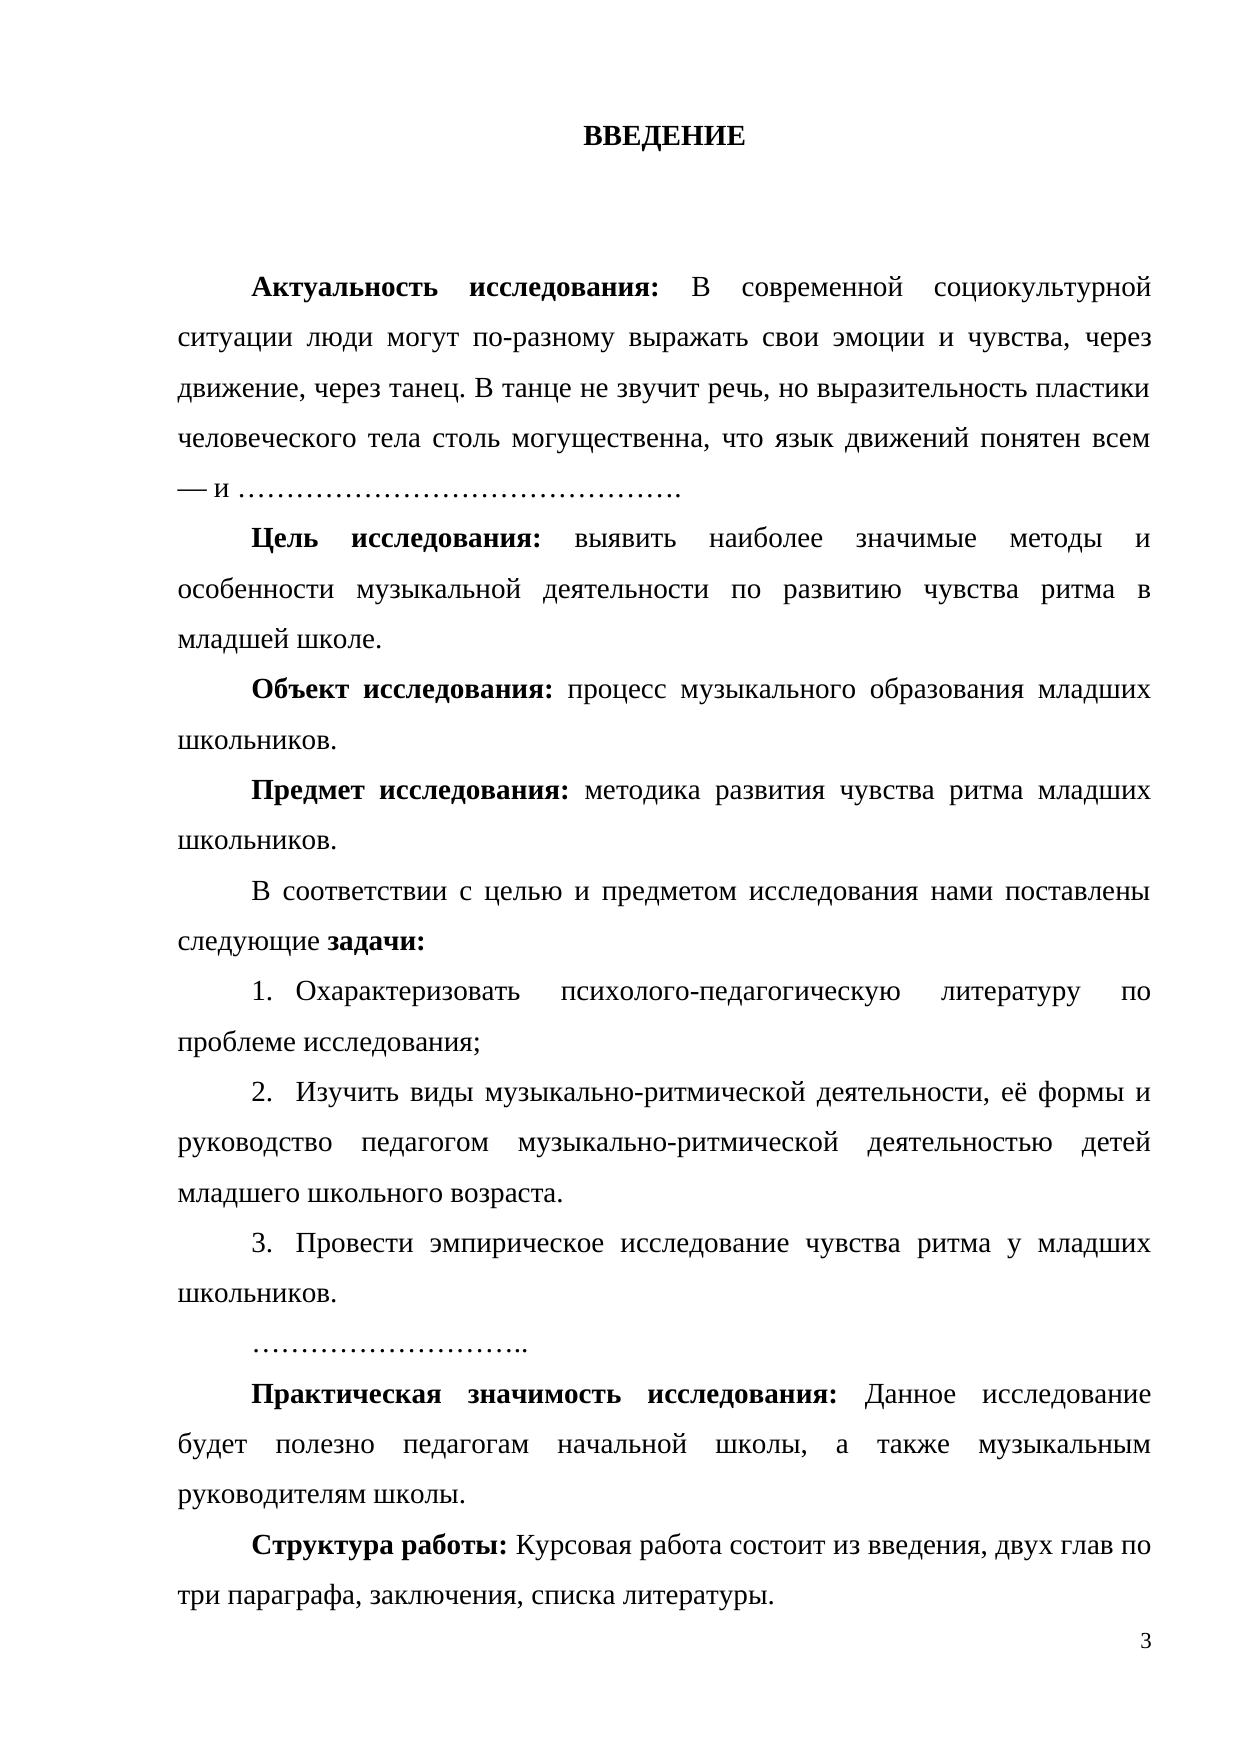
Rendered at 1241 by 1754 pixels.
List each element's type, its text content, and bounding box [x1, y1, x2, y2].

text В соответствии с целью и предметом исследования нами поставлены следующие задачи: [177, 873, 1152, 957]
text ……………………….. [177, 1326, 1152, 1359]
text Цель исследования: выявить наиболее значимые методы и особенности музыкальной деятельности по развитию чувства ритма в младшей школе. [177, 521, 1152, 655]
list Структура работы: Курсовая работа состоит из введения, двух глав по три параграфа, заключения, списка литературы. [177, 1527, 1152, 1611]
list Изучить виды музыкально-ритмической деятельности, её формы и руководство педагогом музыкально-ритмической деятельностью детей младшего школьного возраста. [177, 1158, 1152, 1208]
list Изучить виды музыкально-ритмической деятельности, её формы и руководство педагогом музыкально-ритмической деятельностью детей младшего школьного возраста. [177, 1074, 1152, 1124]
text ВВЕДЕНИЕ [177, 118, 1152, 152]
text Предмет исследования: методика развития чувства ритма младших школьников. [177, 772, 1152, 856]
text Объект исследования: процесс музыкального образования младших школьников. [177, 672, 1152, 755]
list Практическая значимость исследования: Данное исследование будет полезно педагогам начальной школы, а также музыкальным руководителям школы. [177, 1376, 1152, 1510]
list Провести эмпирическое исследование чувства ритма у младших школьников. [177, 1225, 1152, 1309]
list Охарактеризовать психолого-педагогическую литературу по проблеме исследования; [177, 973, 1152, 1057]
text Актуальность исследования: В современной социокультурной ситуации люди могут по-разному выражать свои эмоции и чувства, через движение, через танец. В танце не звучит речь, но выразительность пластики человеческого тела столь могущественна, что язык движений понятен всем — и ………………………………………. [177, 269, 1152, 504]
